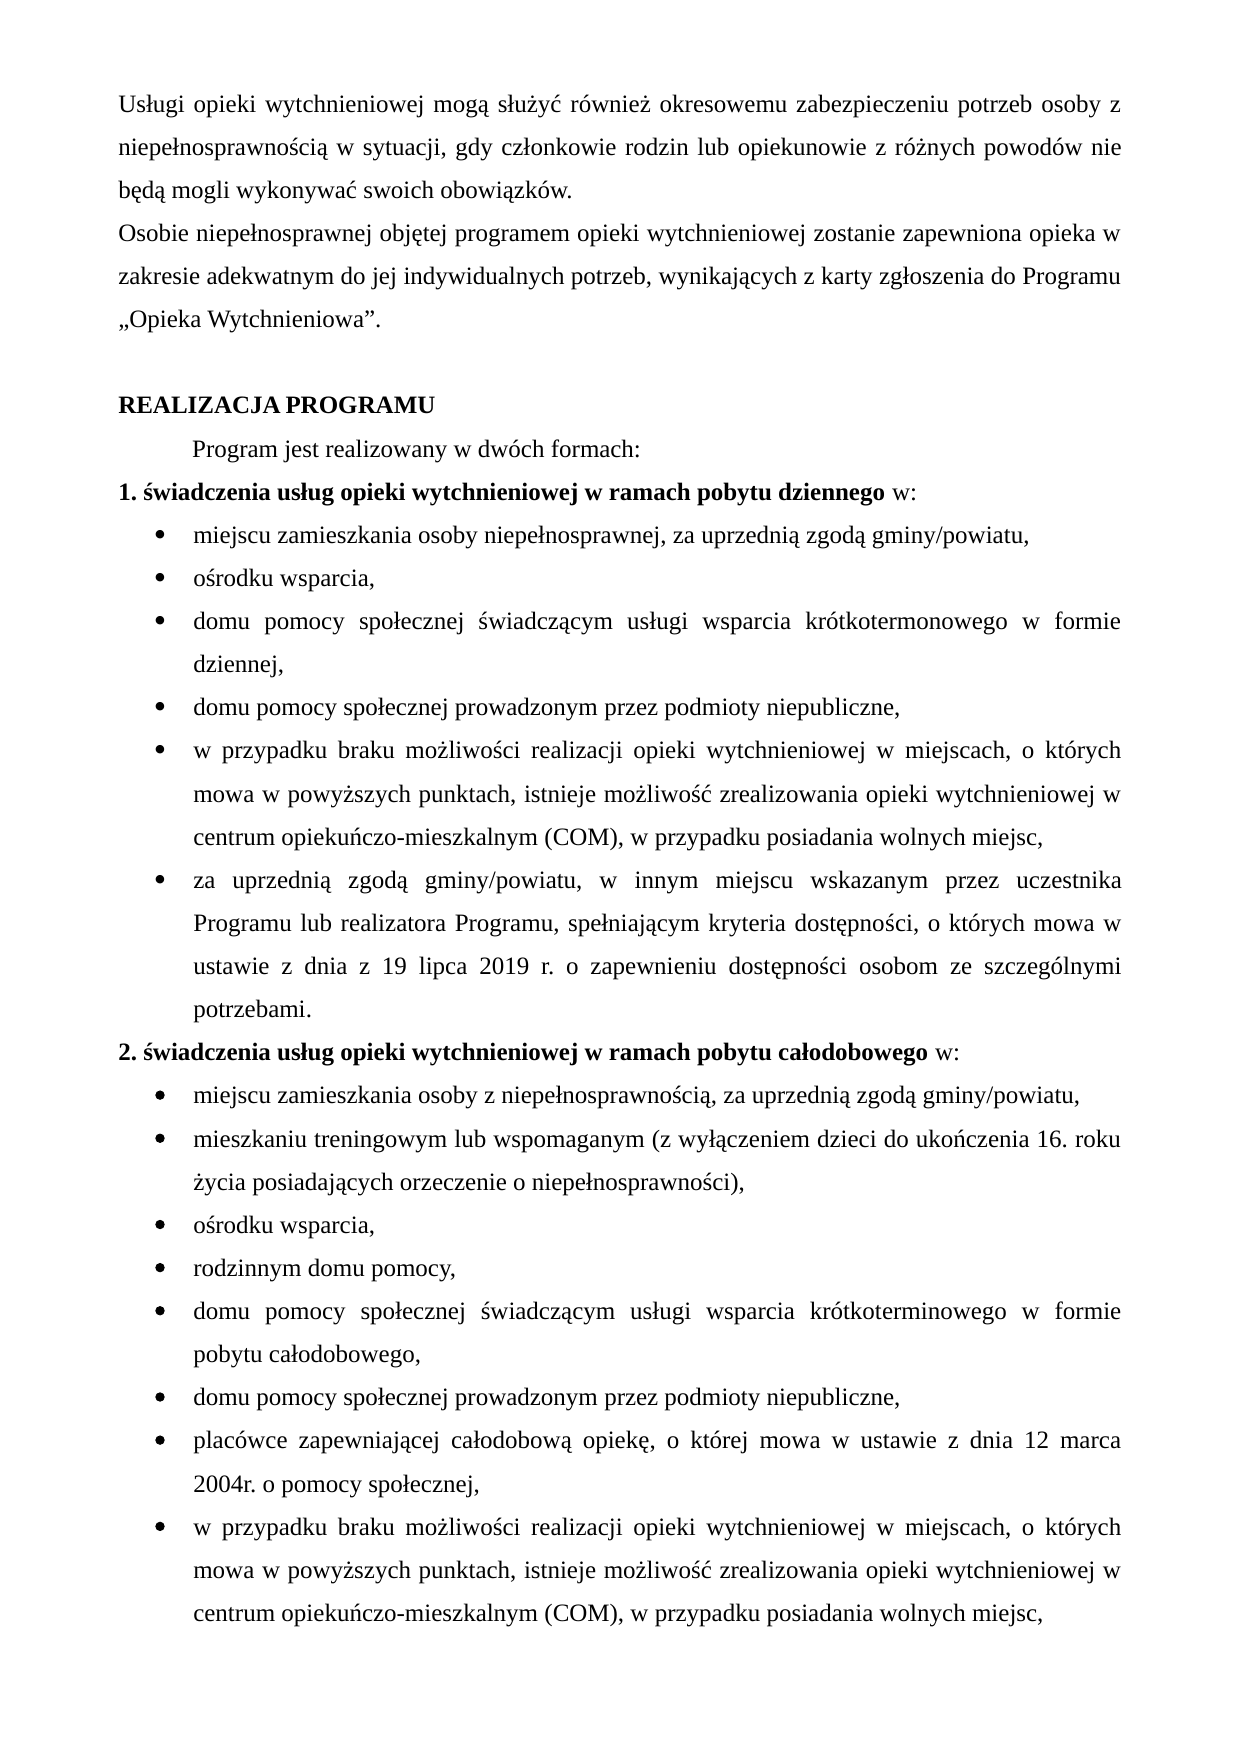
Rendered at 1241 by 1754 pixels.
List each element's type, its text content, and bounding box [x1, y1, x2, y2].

list miejscu zamieszkania osoby z niepełnosprawnością, za uprzednią zgodą gminy/powiatu, [156, 1081, 1122, 1109]
list domu pomocy społecznej świadczącym usługi wsparcia krótkotermonowego w formie dziennej, [156, 606, 1122, 678]
list miejscu zamieszkania osoby niepełnosprawnej, za uprzednią zgodą gminy/powiatu, [156, 520, 1122, 549]
text 1. świadczenia usług opieki wytchnieniowej w ramach pobytu dziennego w: [118, 477, 1122, 506]
list domu pomocy społecznej prowadzonym przez podmioty niepubliczne, [156, 692, 1122, 721]
list w przypadku braku możliwości realizacji opieki wytchnieniowej w miejscach, o których mowa w powyższych punktach, istnieje możliwość zrealizowania opieki wytchnieniowej w centrum opiekuńczo-mieszkalnym (COM), w przypadku posiadania wolnych miejsc, [156, 736, 1122, 851]
list rodzinnym domu pomocy, [156, 1253, 1122, 1282]
list ośrodku wsparcia, [156, 563, 1122, 592]
text Usługi opieki wytchnieniowej mogą służyć również okresowemu zabezpieczeniu potrzeb osoby z niepełnosprawnością w sytuacji, gdy członkowie rodzin lub opiekunowie z różnych powodów nie będą mogli wykonywać swoich obowiązków. [118, 89, 1122, 204]
text Program jest realizowany w dwóch formach: [118, 434, 1122, 462]
text 2. świadczenia usług opieki wytchnieniowej w ramach pobytu całodobowego w: [118, 1037, 1122, 1066]
text Osobie niepełnosprawnej objętej programem opieki wytchnieniowej zostanie zapewniona opieka w zakresie adekwatnym do jej indywidualnych potrzeb, wynikających z karty zgłoszenia do Programu „Opieka Wytchnieniowa”. [118, 218, 1122, 333]
text REALIZACJA PROGRAMU [118, 391, 1122, 419]
list placówce zapewniającej całodobową opiekę, o której mowa w ustawie z dnia 12 marca 2004r. o pomocy społecznej, [156, 1426, 1122, 1497]
list domu pomocy społecznej świadczącym usługi wsparcia krótkoterminowego w formie pobytu całodobowego, [156, 1296, 1122, 1368]
list za uprzednią zgodą gminy/powiatu, w innym miejscu wskazanym przez uczestnika Programu lub realizatora Programu, spełniającym kryteria dostępności, o których mowa w ustawie z dnia z 19 lipca 2019 r. o zapewnieniu dostępności osobom ze szczególnymi potrzebami. [156, 865, 1122, 1023]
list mieszkaniu treningowym lub wspomaganym (z wyłączeniem dzieci do ukończenia 16. roku życia posiadających orzeczenie o niepełnosprawności), [156, 1124, 1122, 1196]
list w przypadku braku możliwości realizacji opieki wytchnieniowej w miejscach, o których mowa w powyższych punktach, istnieje możliwość zrealizowania opieki wytchnieniowej w centrum opiekuńczo-mieszkalnym (COM), w przypadku posiadania wolnych miejsc, [156, 1512, 1122, 1627]
list domu pomocy społecznej prowadzonym przez podmioty niepubliczne, [156, 1382, 1122, 1411]
list ośrodku wsparcia, [156, 1210, 1122, 1239]
